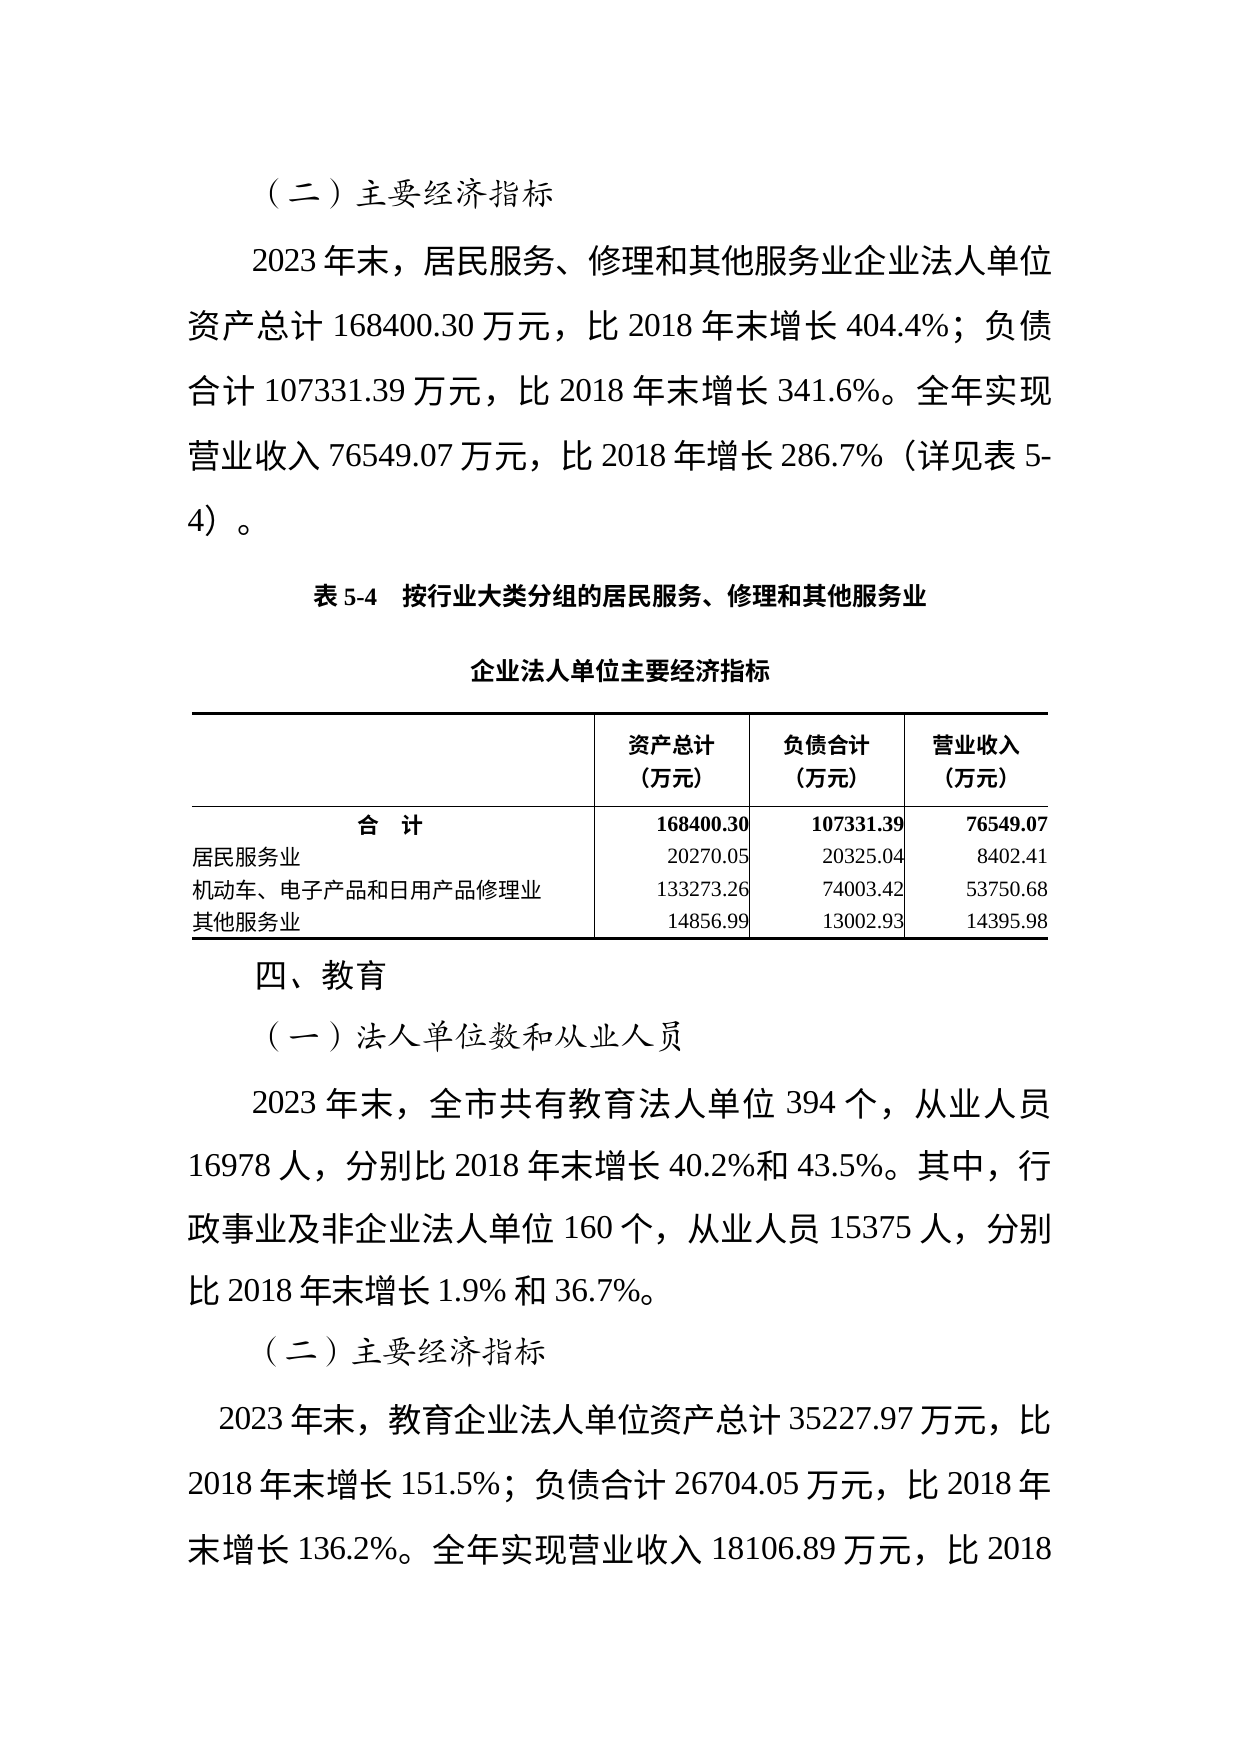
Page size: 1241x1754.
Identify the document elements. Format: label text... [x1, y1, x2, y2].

table_cell 107331.39 [750, 807, 904, 840]
table_cell 168400.30 [595, 807, 749, 840]
table_header 负债合计 （万元） [750, 715, 904, 806]
table_header 资产总计 （万元） [595, 715, 749, 806]
table_cell 其他服务业 [192, 905, 594, 937]
table_header [192, 715, 594, 806]
table_cell 20325.04 [750, 840, 904, 872]
table_cell 8402.41 [905, 840, 1048, 872]
table_cell 合 计 [192, 807, 594, 840]
table_cell 76549.07 [905, 807, 1048, 840]
table_cell 14856.99 [595, 905, 749, 937]
text 企业法人单位主要经济指标 [188, 637, 1052, 702]
text （一）法人单位数和从业人员 [187, 1005, 1053, 1070]
table_cell 74003.42 [750, 872, 904, 905]
text 2023年末，居民服务、修理和其他服务业企业法人单位资产总计168400.30万元，比2018年末增长404.4%；负债合计107331.39万元，比2018年末增长341.6%。全年实现营业收入76549.07万元，比2018年增长286.7%（详见表5-4）。 [187, 227, 1053, 552]
text （二）主要经济指标 [187, 162, 1053, 227]
table_cell 133273.26 [595, 872, 749, 905]
text 表5-4 按行业大类分组的居民服务、修理和其他服务业 [188, 562, 1052, 627]
table_cell 14395.98 [905, 905, 1048, 937]
table_cell 机动车、电子产品和日用产品修理业 [192, 872, 594, 905]
table_cell 53750.68 [905, 872, 1048, 905]
text 四、教育 [187, 940, 1053, 1005]
table_header 营业收入 （万元） [905, 715, 1048, 806]
text 2023年末，全市共有教育法人单位394个，从业人员16978人，分别比2018年末增长40.2%和43.5%。其中，行政事业及非企业法人单位160个，从业人员15375人，分别比2018年末增长1.9% 和36.7%。 [187, 1070, 1053, 1320]
table_cell 20270.05 [595, 840, 749, 872]
text （二）主要经济指标 [187, 1320, 1053, 1385]
table_cell 居民服务业 [192, 840, 594, 872]
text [187, 1385, 1053, 1580]
table_cell 13002.93 [750, 905, 904, 937]
